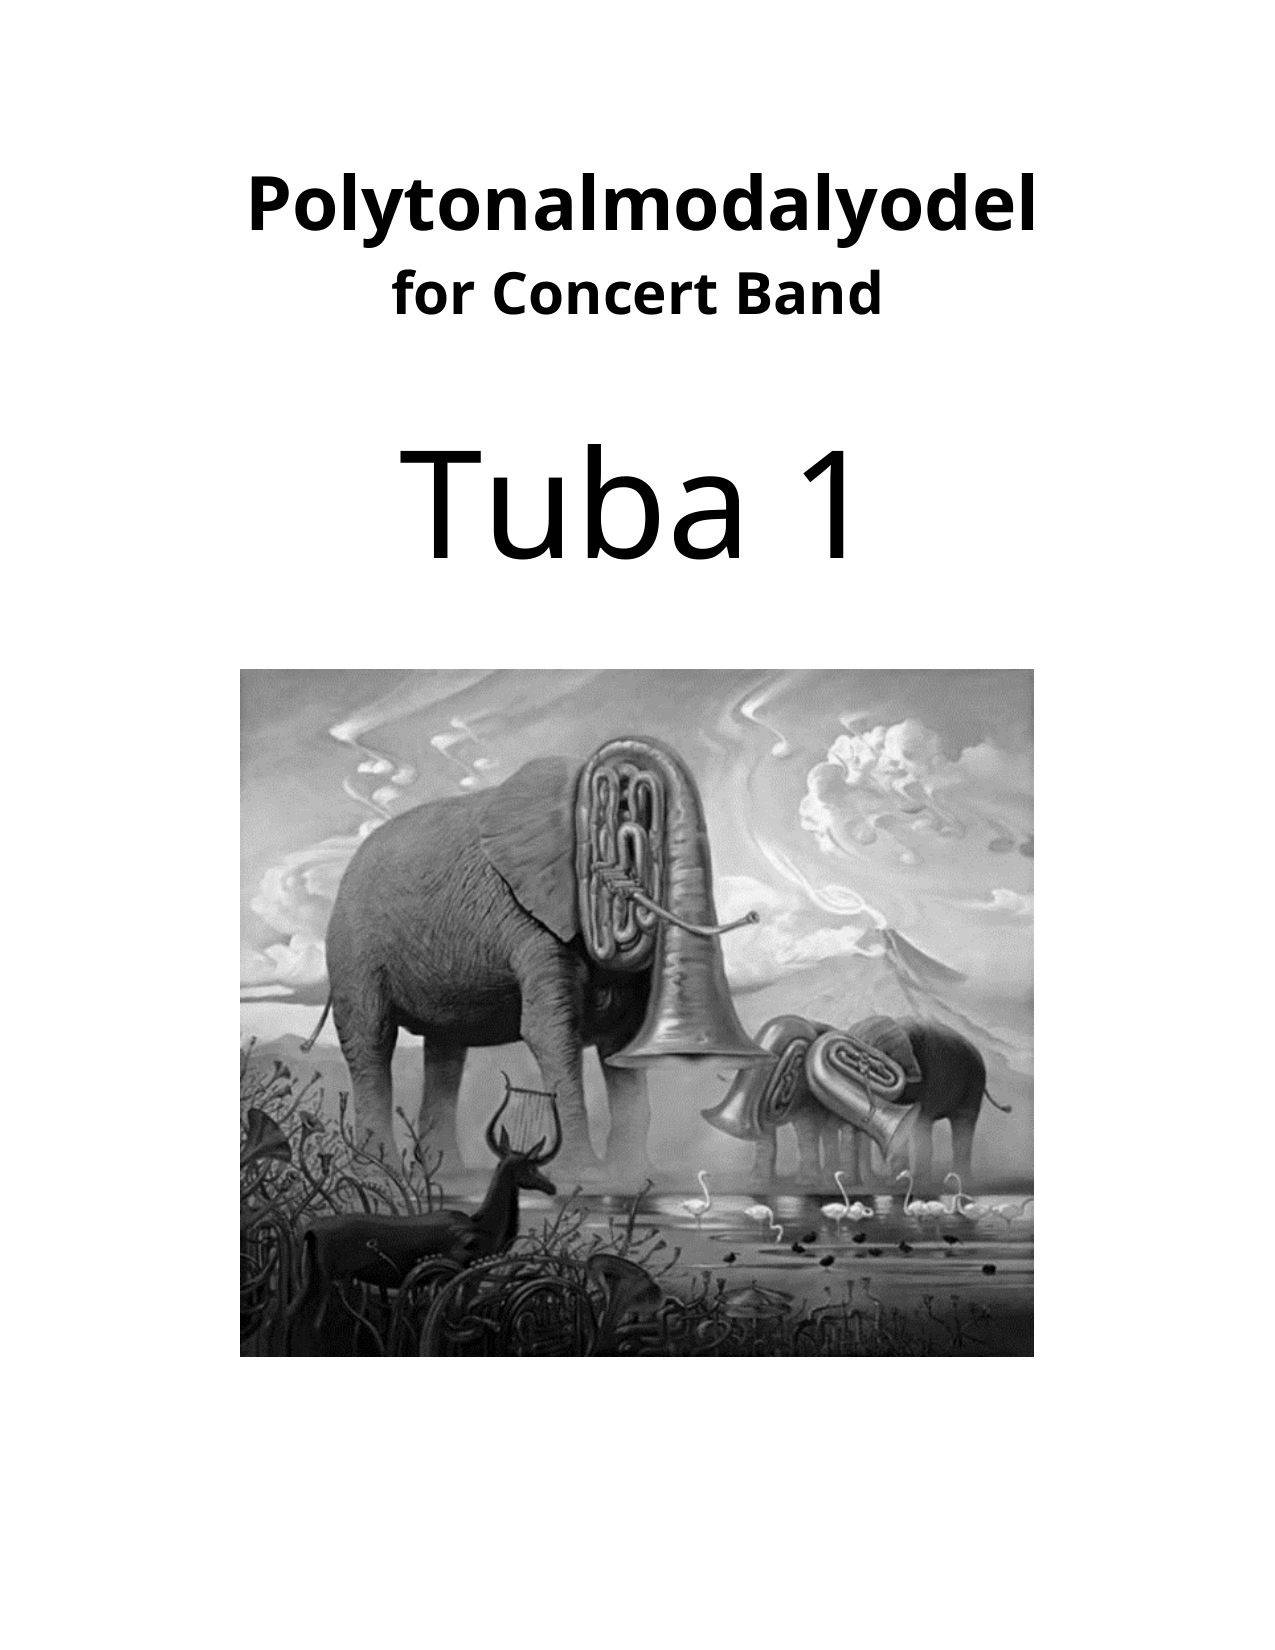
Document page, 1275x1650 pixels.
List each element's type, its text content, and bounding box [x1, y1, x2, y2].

subtitle for Concert Band [103, 252, 1172, 332]
subtitle Polytonalmodalyodel [94, 150, 1172, 252]
picture [240, 669, 1034, 1357]
text Tuba 1 [103, 398, 1172, 603]
